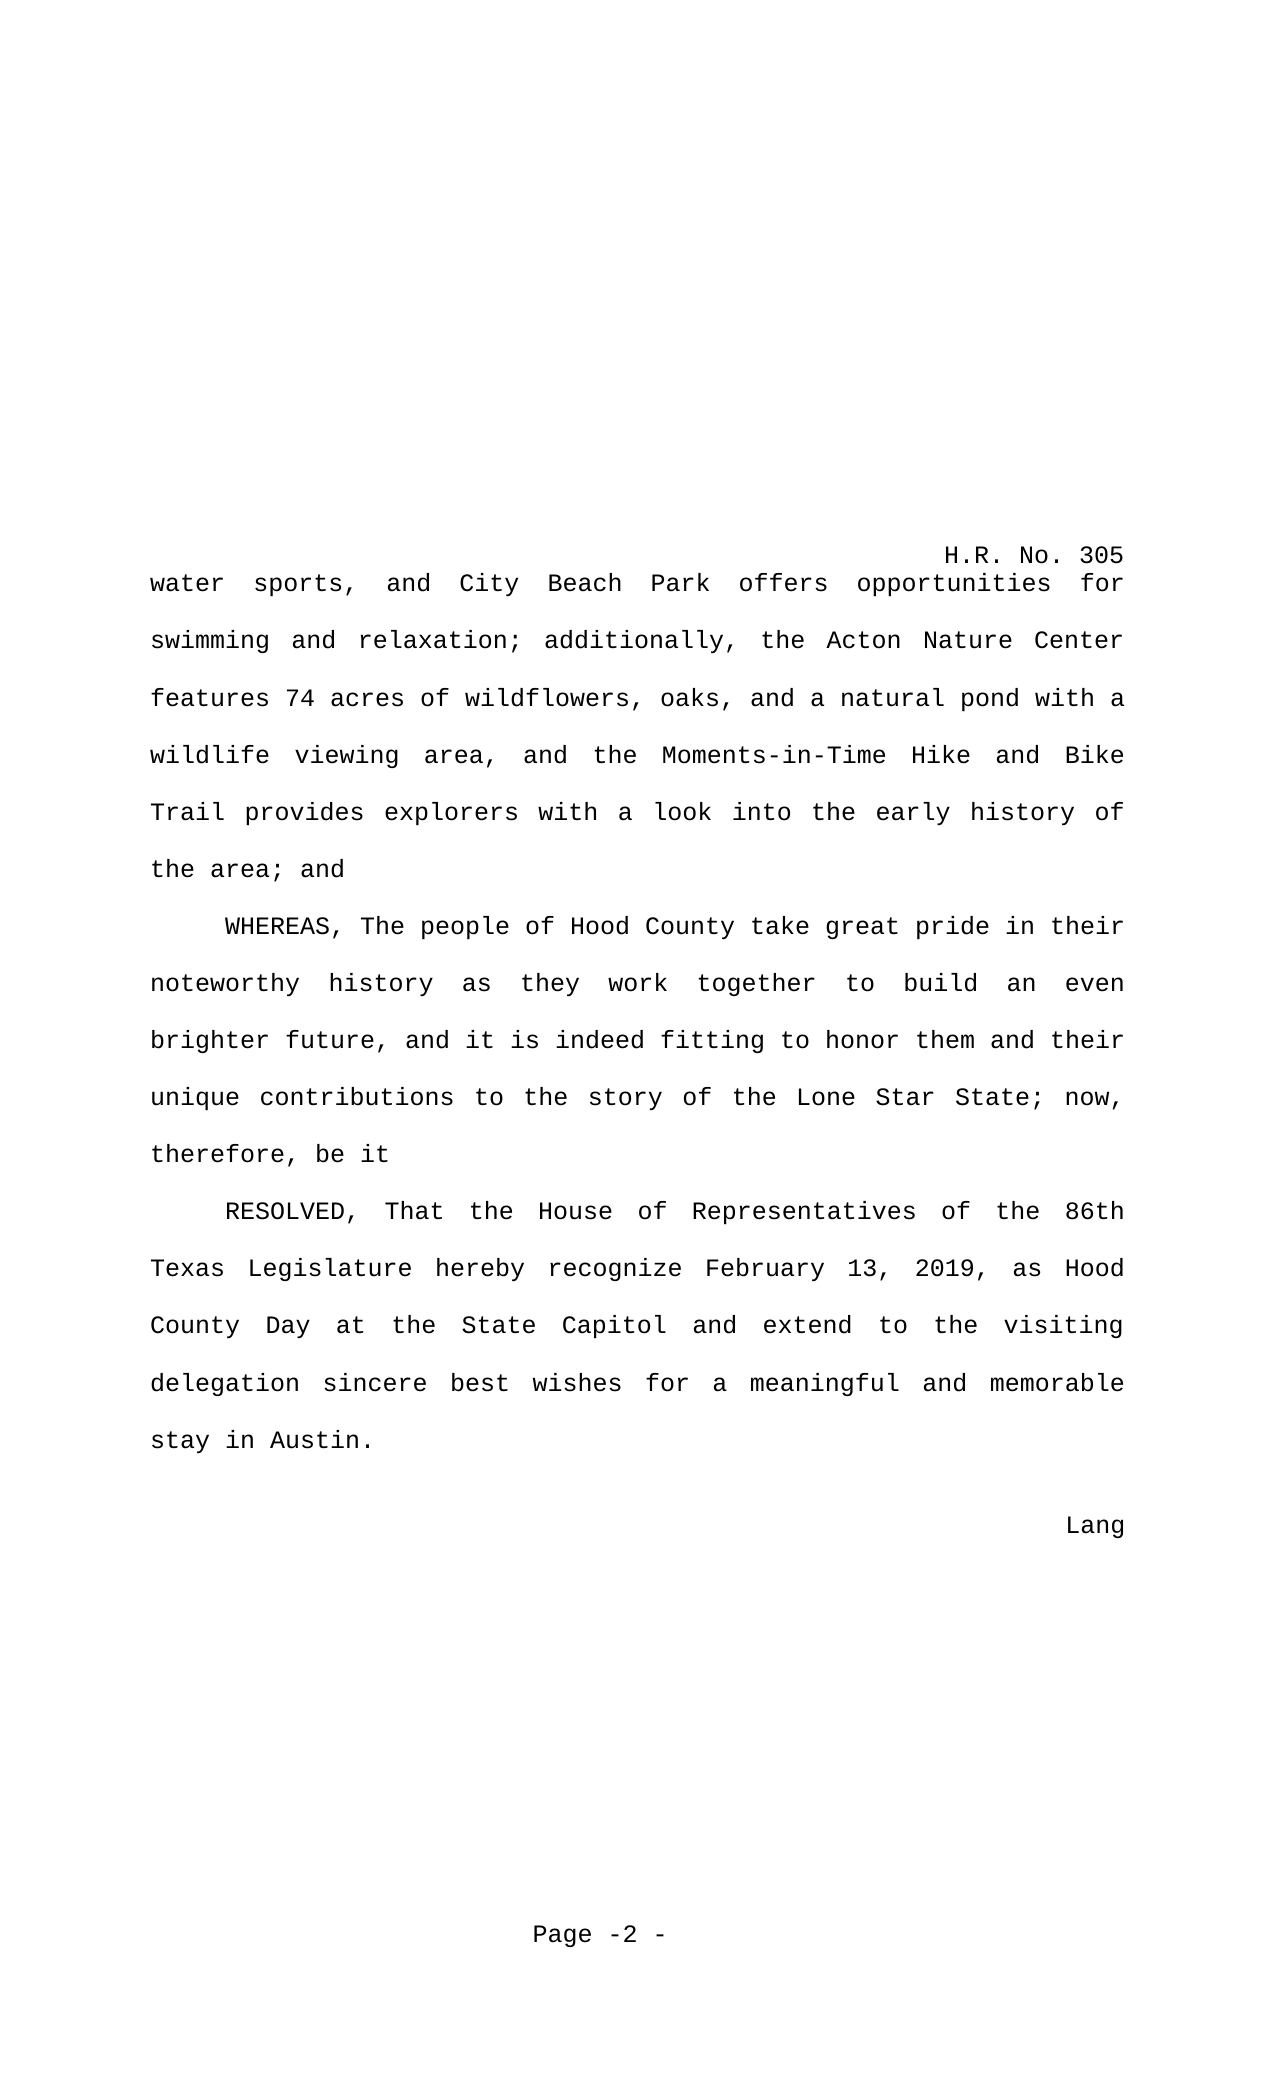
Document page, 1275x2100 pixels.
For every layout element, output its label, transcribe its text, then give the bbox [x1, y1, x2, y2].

text Lang [150, 1513, 1125, 1541]
text RESOLVED, That the House of Representatives of the 86th Texas Legislature hereby recognize February 13, 2019, as Hood County Day at the State Capitol and extend to the visiting delegation sincere best wishes for a meaningful and memorable stay in Austin. [150, 1199, 1125, 1456]
text WHEREAS, The people of Hood County take great pride in their noteworthy history as they work together to build an even brighter future, and it is indeed fitting to honor them and their unique contributions to the story of the Lone Star State; now, therefore, be it [150, 913, 1125, 1170]
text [150, 571, 1125, 885]
